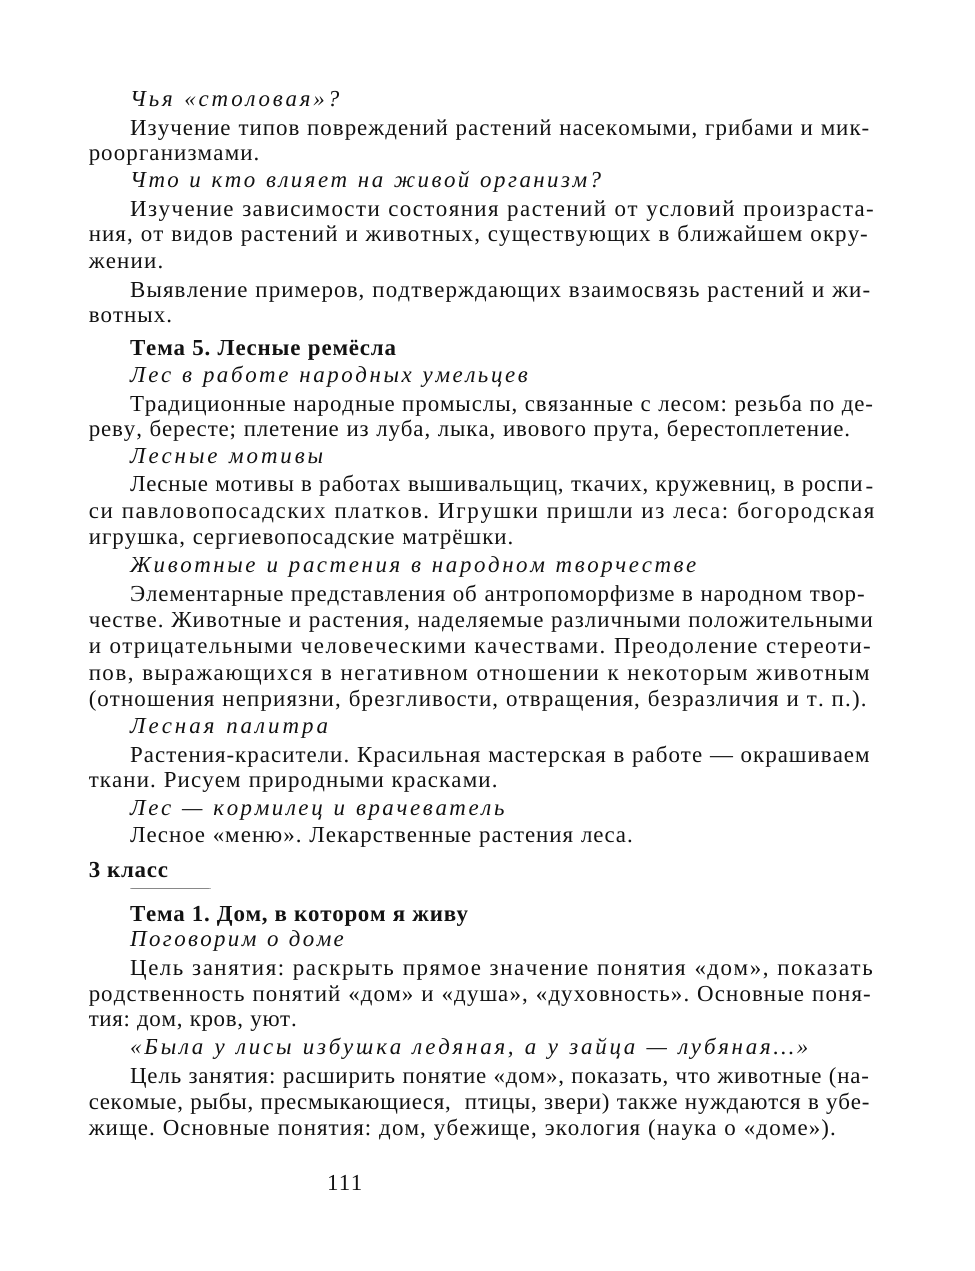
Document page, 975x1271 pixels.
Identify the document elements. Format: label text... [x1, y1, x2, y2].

text Лесная палитра [88, 716, 894, 738]
text 3 класс [88, 859, 894, 882]
text жении. [88, 251, 894, 273]
text «Была у лисы избушка ледяная, а у зайца — лубяная…» [88, 1036, 894, 1059]
text Лесные мотивы [88, 446, 894, 468]
text Растения-красители. Красильная мастерская в работе — окрашиваем ткани. Рисуем природными красками. [88, 743, 894, 793]
text Элементарные представления об антропоморфизме в народном твор- честве. Животные и растения, наделяемые различными положительными и отрицательными человеческими качествами. Преодоление стереоти- пов, выражающихся в негативном отношении к некоторым животным (отношения неприязни, брезгливости, отвращения, безразличия и т. п.). [88, 581, 894, 712]
text - си павловопосадских платков. Игрушки пришли из леса: богородская игрушка, сергиевопосадские матрёшки. [88, 473, 894, 549]
text Изучение типов повреждений растений насекомыми, грибами и мик- роорганизмами. [88, 116, 894, 165]
text Тема 1. Дом, в котором я живу Поговорим о доме [88, 901, 894, 951]
text Лес в работе народных умельцев [88, 365, 894, 387]
text Чья «столовая»? [88, 89, 894, 111]
text Выявление примеров, подтверждающих взаимосвязь растений и жи- вотных. [88, 278, 894, 327]
text Изучение зависимости состояния растений от условий произраста- ния, от видов растений и животных, существующих в ближайшем окру- [88, 197, 894, 246]
text Лесное «меню». Лекарственные растения леса. [88, 824, 894, 847]
text Лес — кормилец и врачеватель [88, 797, 894, 819]
text Цель занятия: расширить понятие «дом», показать, что животные (на- секомые, рыбы, пресмыкающиеся, птицы, звери) также нуждаются в убе- жище. Основные понятия: дом, убежище, экология (наука о «доме»). [88, 1063, 894, 1140]
text Животные и растения в народном творчестве [88, 554, 894, 577]
text Цель занятия: раскрыть прямое значение понятия «дом», показать родственность понятий «дом» и «душа», «духовность». Основные поня- тия: дом, кров, уют. [88, 955, 894, 1032]
text Что и кто влияет на живой организм? [88, 170, 894, 192]
text Традиционные народные промыслы, связанные с лесом: резьба по де- реву, бересте; плетение из луба, лыка, ивового прута, берестоплетение. [88, 392, 894, 441]
text Тема 5. Лесные ремёсла [88, 338, 894, 360]
